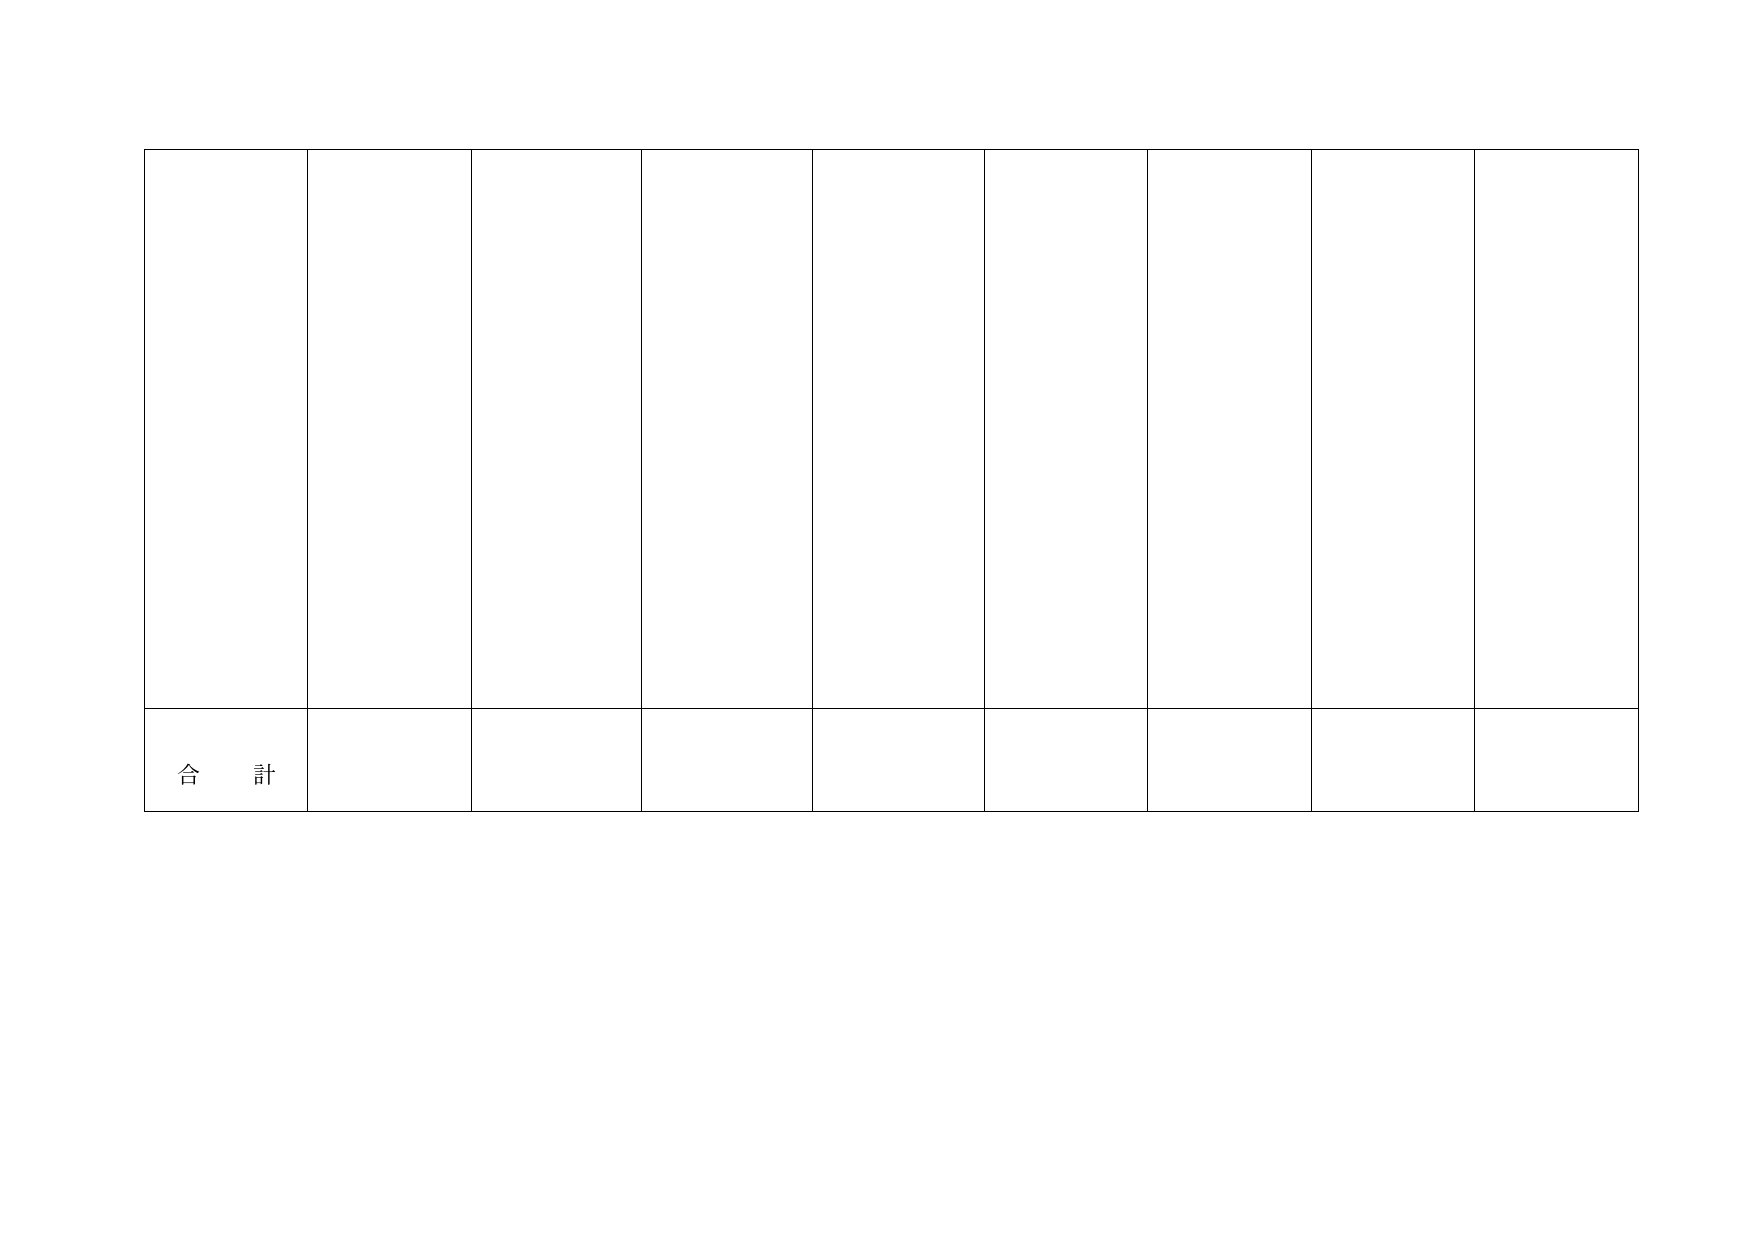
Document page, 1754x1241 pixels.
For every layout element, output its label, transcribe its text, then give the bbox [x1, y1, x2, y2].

table_cell [813, 150, 984, 708]
table_cell [1475, 150, 1638, 708]
table_cell [308, 150, 471, 708]
table_cell [308, 709, 471, 811]
table_cell [145, 150, 307, 708]
table_cell [642, 709, 812, 811]
table_cell [985, 709, 1147, 811]
table_cell [813, 709, 984, 811]
table_cell [1148, 709, 1311, 811]
table_cell 合 計 [145, 709, 307, 811]
table_cell [1475, 709, 1638, 811]
table_cell [1312, 150, 1474, 708]
table_cell [1148, 150, 1311, 708]
table_cell [642, 150, 812, 708]
table_cell [472, 709, 641, 811]
table_cell [472, 150, 641, 708]
table_cell [1312, 709, 1474, 811]
table_cell [985, 150, 1147, 708]
